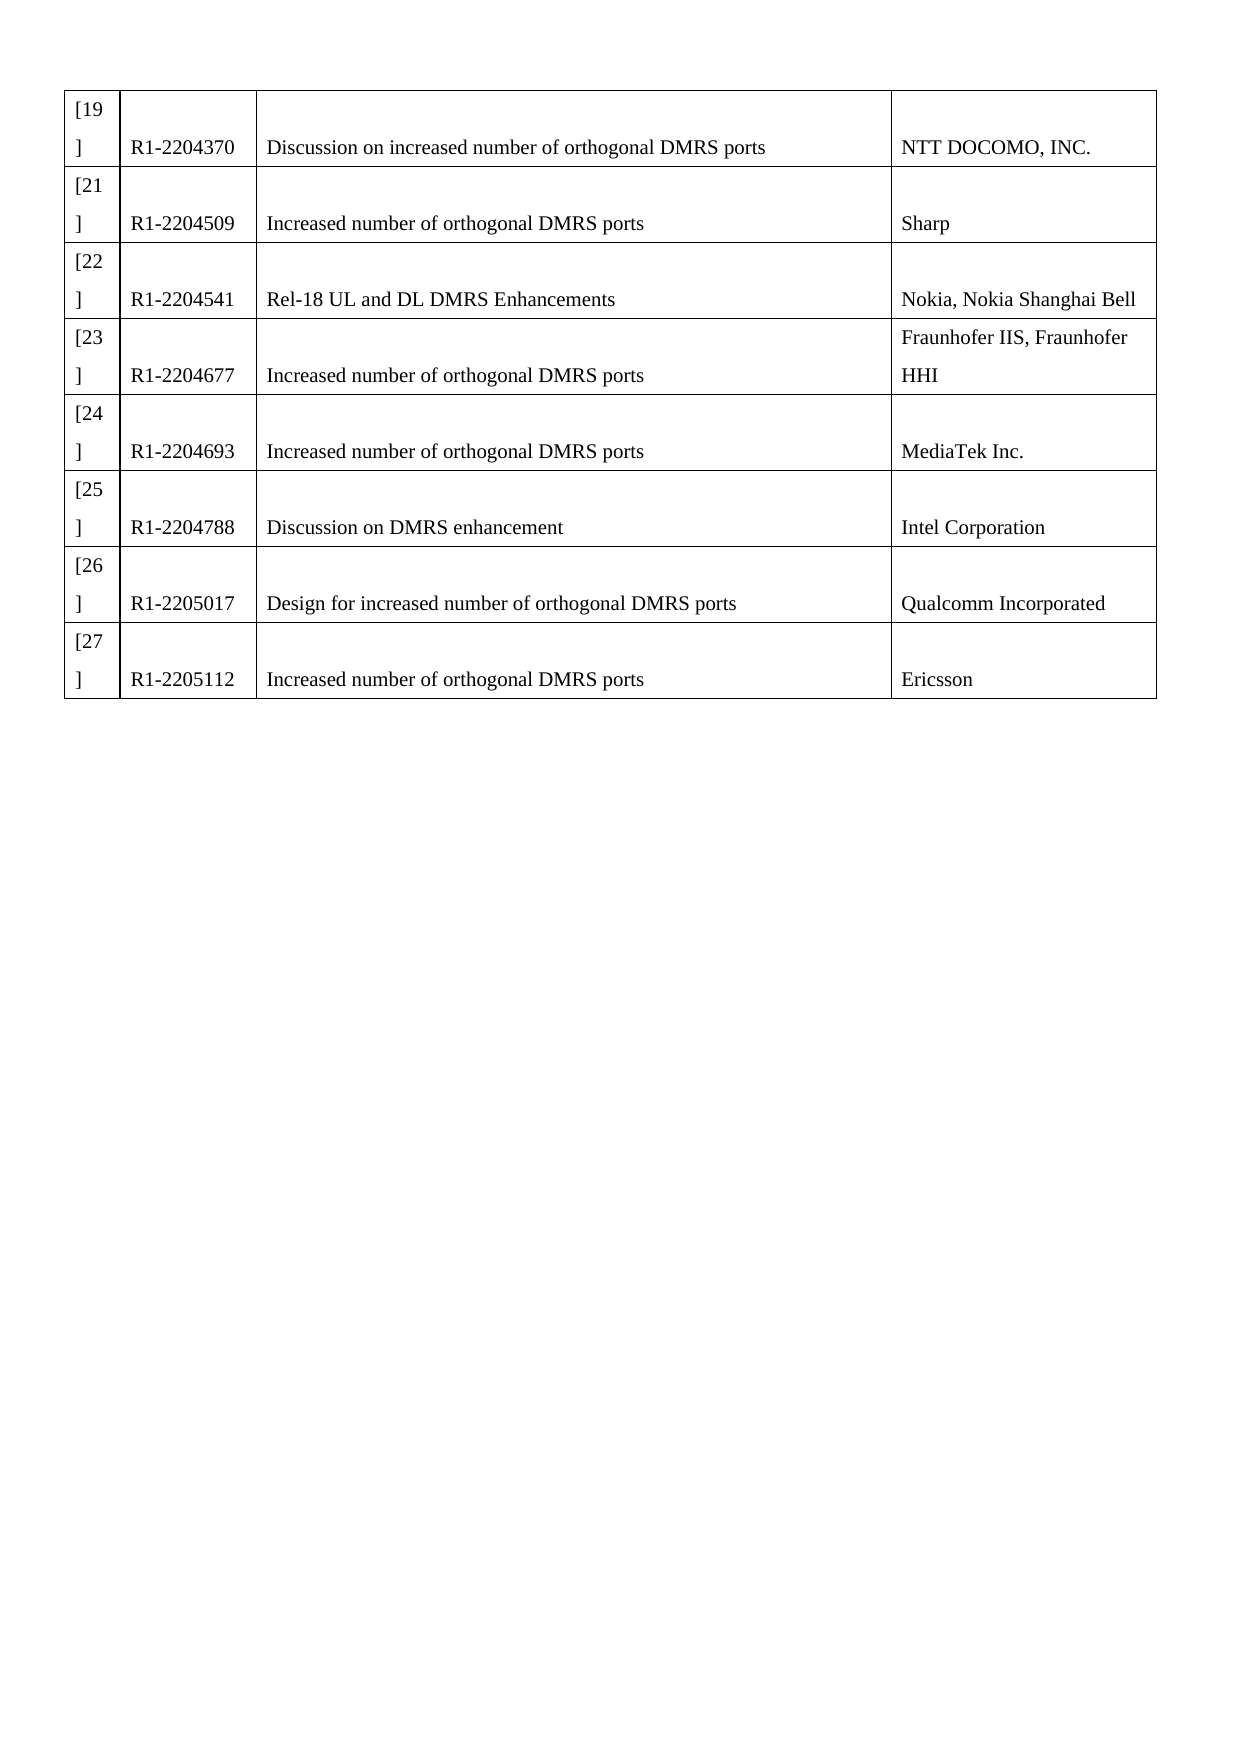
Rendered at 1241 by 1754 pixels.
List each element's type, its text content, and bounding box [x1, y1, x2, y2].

table_cell [21] [65, 167, 119, 242]
table_cell R1-2204370 [121, 91, 256, 166]
table_cell Nokia, Nokia Shanghai Bell [892, 243, 1156, 318]
table_cell Increased number of orthogonal DMRS ports [257, 319, 891, 394]
table_cell [22] [65, 243, 119, 318]
table_cell Discussion on DMRS enhancement [257, 471, 891, 546]
table_cell [26] [65, 547, 119, 622]
table_cell [27] [65, 623, 119, 698]
table_cell [25] [65, 471, 119, 546]
table_cell Rel-18 UL and DL DMRS Enhancements [257, 243, 891, 318]
table_cell Intel Corporation [892, 471, 1156, 546]
table_cell R1-2205017 [121, 547, 256, 622]
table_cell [257, 91, 891, 166]
table_cell [24] [65, 395, 119, 470]
table_cell Increased number of orthogonal DMRS ports [257, 167, 891, 242]
table_cell MediaTek Inc. [892, 395, 1156, 470]
table_cell Increased number of orthogonal DMRS ports [257, 395, 891, 470]
table_cell Fraunhofer IIS, Fraunhofer HHI [892, 319, 1156, 394]
table_cell [19] [65, 91, 119, 166]
table_cell R1-2205112 [121, 623, 256, 698]
table_cell NTT DOCOMO, INC. [892, 91, 1156, 166]
table_cell Sharp [892, 167, 1156, 242]
table_cell [23] [65, 319, 119, 394]
table_cell Qualcomm Incorporated [892, 547, 1156, 622]
table_cell Design for increased number of orthogonal DMRS ports [257, 547, 891, 622]
table_cell R1-2204693 [121, 395, 256, 470]
table_cell Increased number of orthogonal DMRS ports [257, 623, 891, 698]
table_cell Ericsson [892, 623, 1156, 698]
table_cell R1-2204541 [121, 243, 256, 318]
table_cell R1-2204509 [121, 167, 256, 242]
table_cell R1-2204677 [121, 319, 256, 394]
table_cell R1-2204788 [121, 471, 256, 546]
